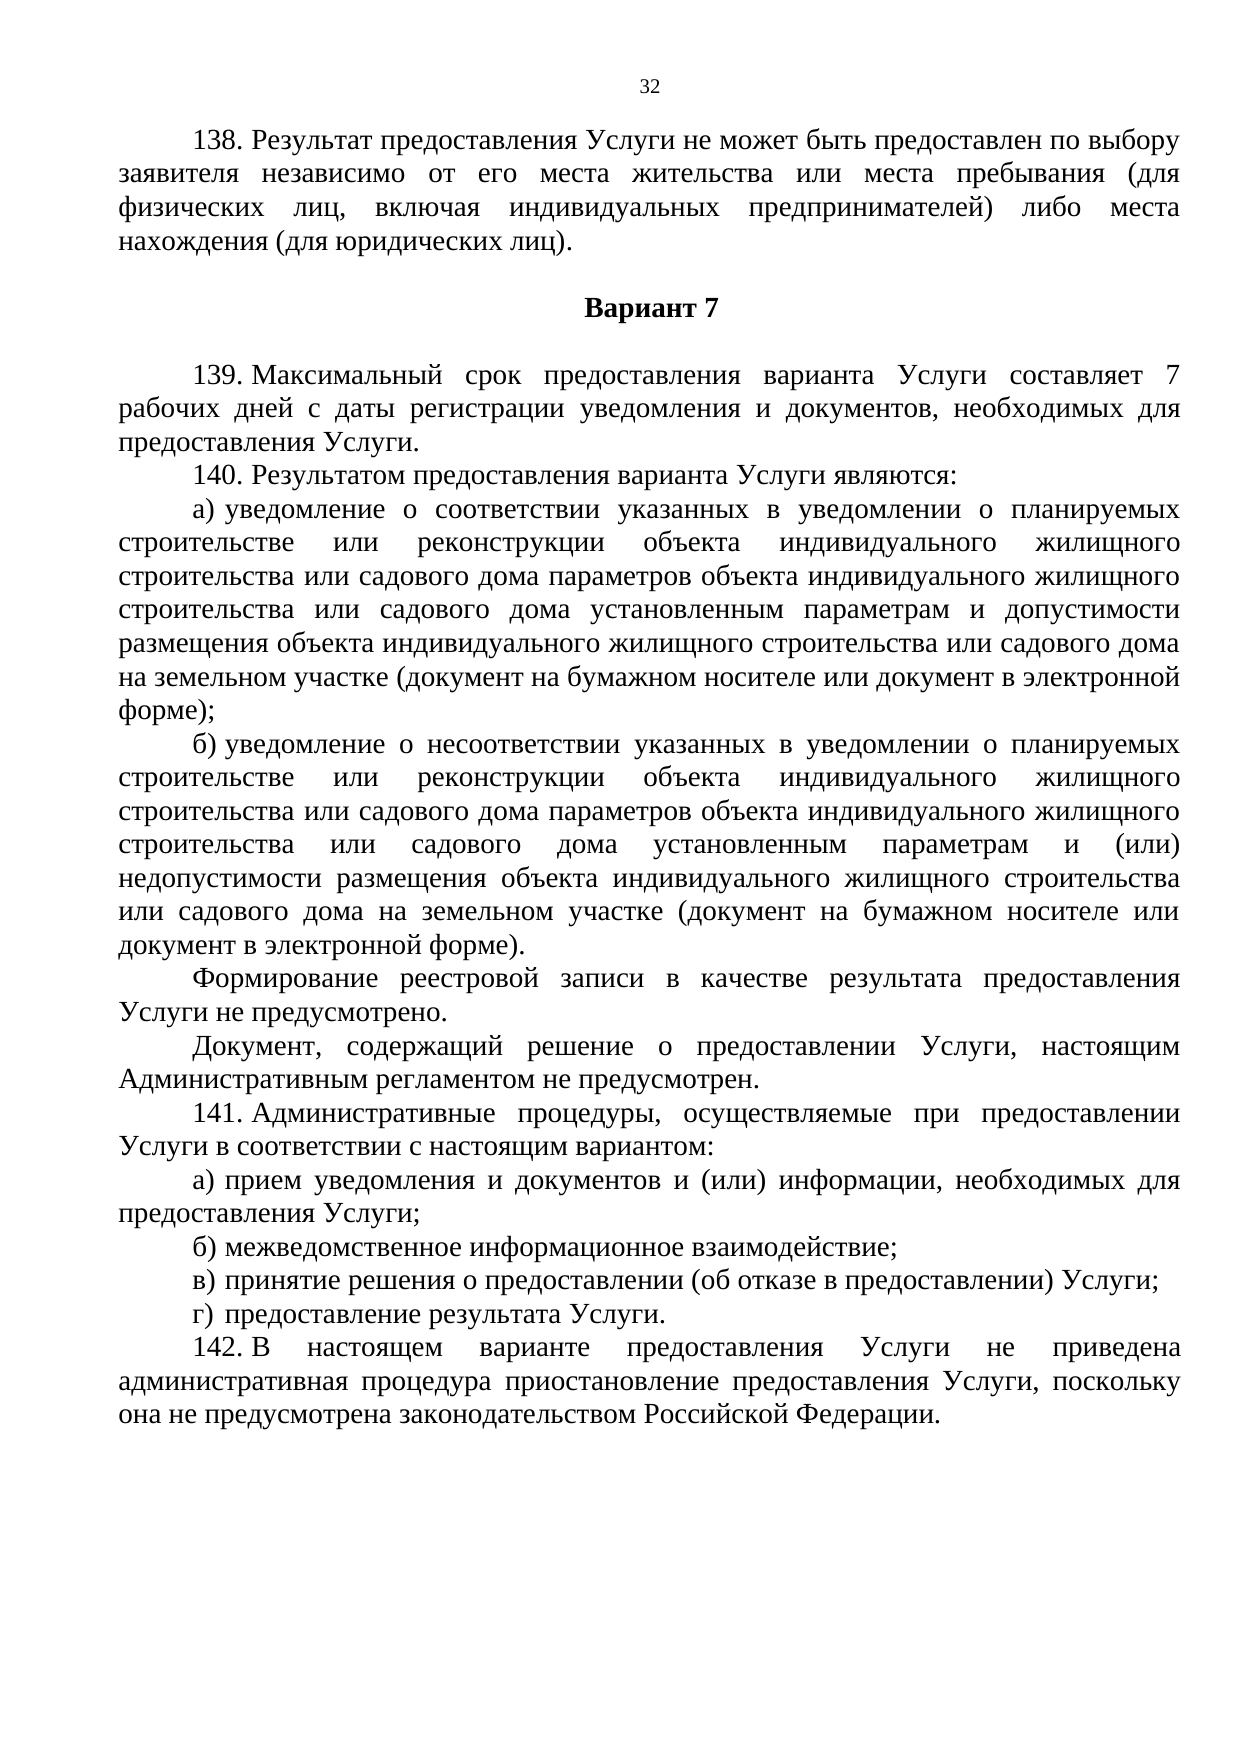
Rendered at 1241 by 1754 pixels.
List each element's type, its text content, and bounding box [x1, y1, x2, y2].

text Документ, содержащий решение о предоставлении Услуги, настоящим Административным регламентом не предусмотрен. [118, 1028, 1181, 1095]
list Максимальный срок предоставления варианта Услуги составляет 7 рабочих дней с даты регистрации уведомления и документов, необходимых для предоставления Услуги. [118, 357, 1181, 457]
list прием уведомления и документов и (или) информации, необходимых для предоставления Услуги; [118, 1162, 1181, 1229]
list Результат предоставления Услуги не может быть предоставлен по выбору заявителя независимо от его места жительства или места пребывания (для физических лиц, включая индивидуальных предпринимателей) либо места нахождения (для юридических лиц). [118, 122, 1181, 256]
list уведомление о несоответствии указанных в уведомлении о планируемых строительстве или реконструкции объекта индивидуального жилищного строительства или садового дома параметров объекта индивидуального жилищного строительства или садового дома установленным параметрам и (или) недопустимости размещения объекта индивидуального жилищного строительства или садового дома на земельном участке (документ на бумажном носителе или документ в электронной форме). [118, 726, 1181, 961]
list В настоящем варианте предоставления Услуги не приведена административная процедура приостановление предоставления Услуги, поскольку она не предусмотрена законодательством Российской Федерации. [118, 1329, 1181, 1430]
list Результатом предоставления варианта Услуги являются: [118, 457, 1181, 491]
list принятие решения о предоставлении (об отказе в предоставлении) Услуги; [118, 1262, 1181, 1296]
list Административные процедуры, осуществляемые при предоставлении Услуги в соответствии с настоящим вариантом: [118, 1095, 1181, 1162]
list межведомственное информационное взаимодействие; [118, 1229, 1181, 1262]
text Формирование реестровой записи в качестве результата предоставления Услуги не предусмотрено. [118, 961, 1181, 1028]
list предоставление результата Услуги. [118, 1296, 1181, 1329]
list уведомление о соответствии указанных в уведомлении о планируемых строительстве или реконструкции объекта индивидуального жилищного строительства или садового дома параметров объекта индивидуального жилищного строительства или садового дома установленным параметрам и допустимости размещения объекта индивидуального жилищного строительства или садового дома на земельном участке (документ на бумажном носителе или документ в электронной форме); [118, 491, 1181, 726]
